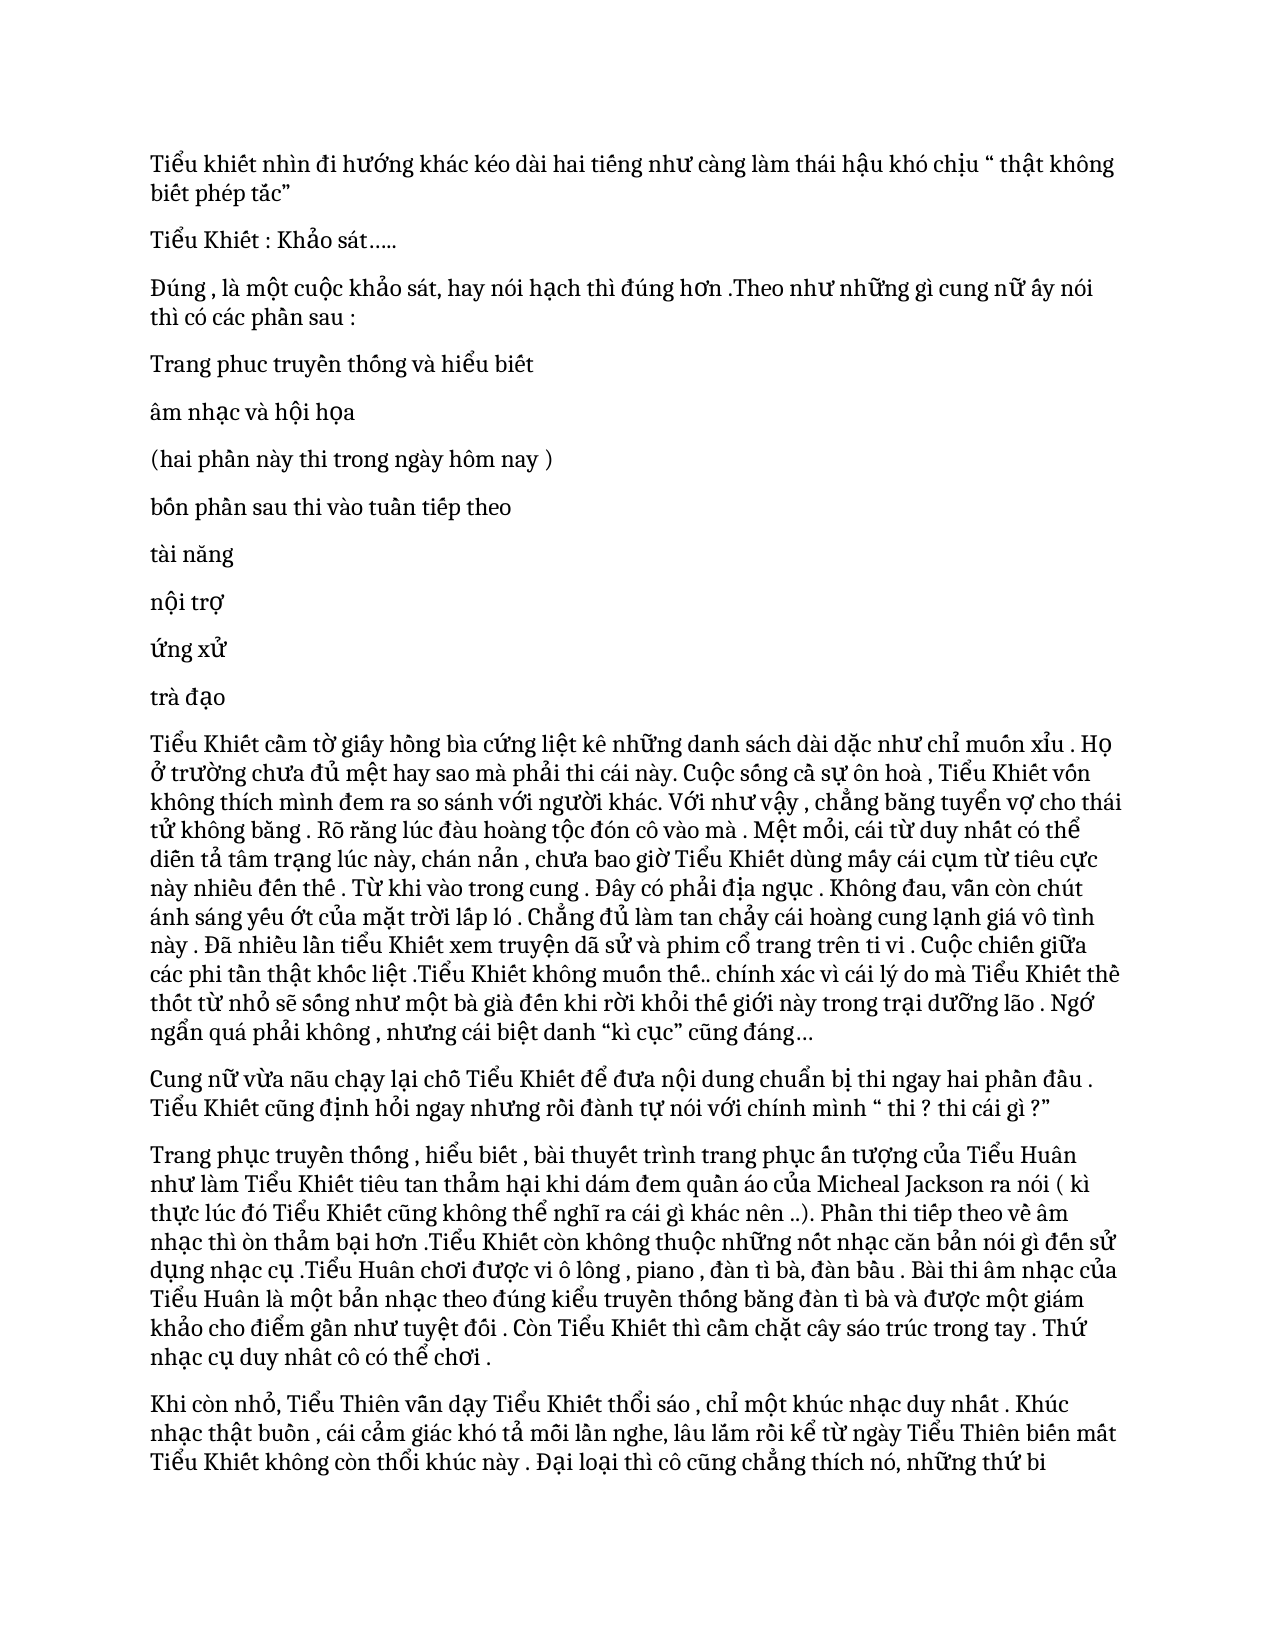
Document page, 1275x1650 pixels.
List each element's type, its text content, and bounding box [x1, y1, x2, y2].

text Tiểu Khiết cầm tờ giấy hồng bìa cứng liệt kê những danh sách dài dặc như chỉ muốn xỉu . Họ ở trường chưa đủ mệt hay sao mà phải thi cái này. Cuộc sống cầ sự ôn hoà , Tiểu Khiết vốn không thích mình đem ra so sánh với người khác. Với như vậy , chẳng bằng tuyển vợ cho thái tử không bằng . Rõ rằng lúc đàu hoàng tộc đón cô vào mà . Mệt mỏi, cái từ duy nhất có thể diễn tả tâm trạng lúc này, chán nản , chưa bao giờ Tiểu Khiết dùng mấy cái cụm từ tiêu cực này nhiều đến thế . Từ khi vào trong cung . Đây có phải địa ngục . Không đau, vẫn còn chút ánh sáng yếu ớt của mặt trời lấp ló . Chẳng đủ làm tan chảy cái hoàng cung lạnh giá vô tình này . Đã nhiều lần tiểu Khiết xem truyện dã sử và phim cổ trang trên ti vi . Cuộc chiến giữa các phi tần thật khốc liệt .Tiểu Khiết không muốn thế.. chính xác vì cái lý do mà Tiểu Khiết thề thốt từ nhỏ sẽ sống như một bà già đến khi rời khỏi thế giới này trong trại dưỡng lão . Ngớ ngẩn quá phải không , nhưng cái biệt danh “kì cục” cũng đáng… [150, 730, 1125, 1046]
text Trang phuc truyền thống và hiểu biết [150, 350, 1125, 379]
text Trang phục truyền thống , hiểu biết , bài thuyết trình trang phục ấn tượng của Tiểu Huân như làm Tiểu Khiết tiêu tan thảm hại khi dám đem quần áo của Micheal Jackson ra nói ( kì thực lúc đó Tiểu Khiết cũng không thể nghĩ ra cái gì khác nên ..). Phần thi tiếp theo về âm nhạc thì òn thảm bại hơn .Tiểu Khiết còn không thuộc những nốt nhạc căn bản nói gì đến sử dụng nhạc cụ .Tiểu Huân chơi được vi ô lông , piano , đàn tì bà, đàn bầu . Bài thi âm nhạc của Tiểu Huân là một bản nhạc theo đúng kiểu truyền thống bằng đàn tì bà và được một giám khảo cho điểm gần như tuyệt đối . Còn Tiểu Khiết thì cầm chặt cây sáo trúc trong tay . Thứ nhạc cụ duy nhât cô có thể chơi . [150, 1141, 1125, 1371]
text Cung nữ vừa nãu chạy lại chỗ Tiểu Khiết để đưa nội dung chuẩn bị thi ngay hai phần đầu . Tiểu Khiết cũng định hỏi ngay nhưng rồi đành tự nói với chính mình “ thi ? thi cái gì ?” [150, 1065, 1125, 1122]
text (hai phần này thi trong ngày hôm nay ) [150, 445, 1125, 474]
text ứng xử [150, 635, 1125, 664]
text Đúng , là một cuộc khảo sát, hay nói hạch thì đúng hơn .Theo như những gì cung nữ ấy nói thì có các phần sau : [150, 274, 1125, 331]
text tài năng [150, 540, 1125, 569]
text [150, 1390, 1125, 1476]
text Tiểu Khiết : Khảo sát….. [150, 226, 1125, 255]
text trà đạo [150, 682, 1125, 711]
text âm nhạc và hội họa [150, 397, 1125, 426]
text Tiểu khiết nhìn đi hướng khác kéo dài hai tiếng như càng làm thái hậu khó chịu “ thật không biết phép tắc” [150, 150, 1125, 207]
text nội trợ [150, 587, 1125, 616]
text bốn phần sau thi vào tuần tiếp theo [150, 492, 1125, 521]
